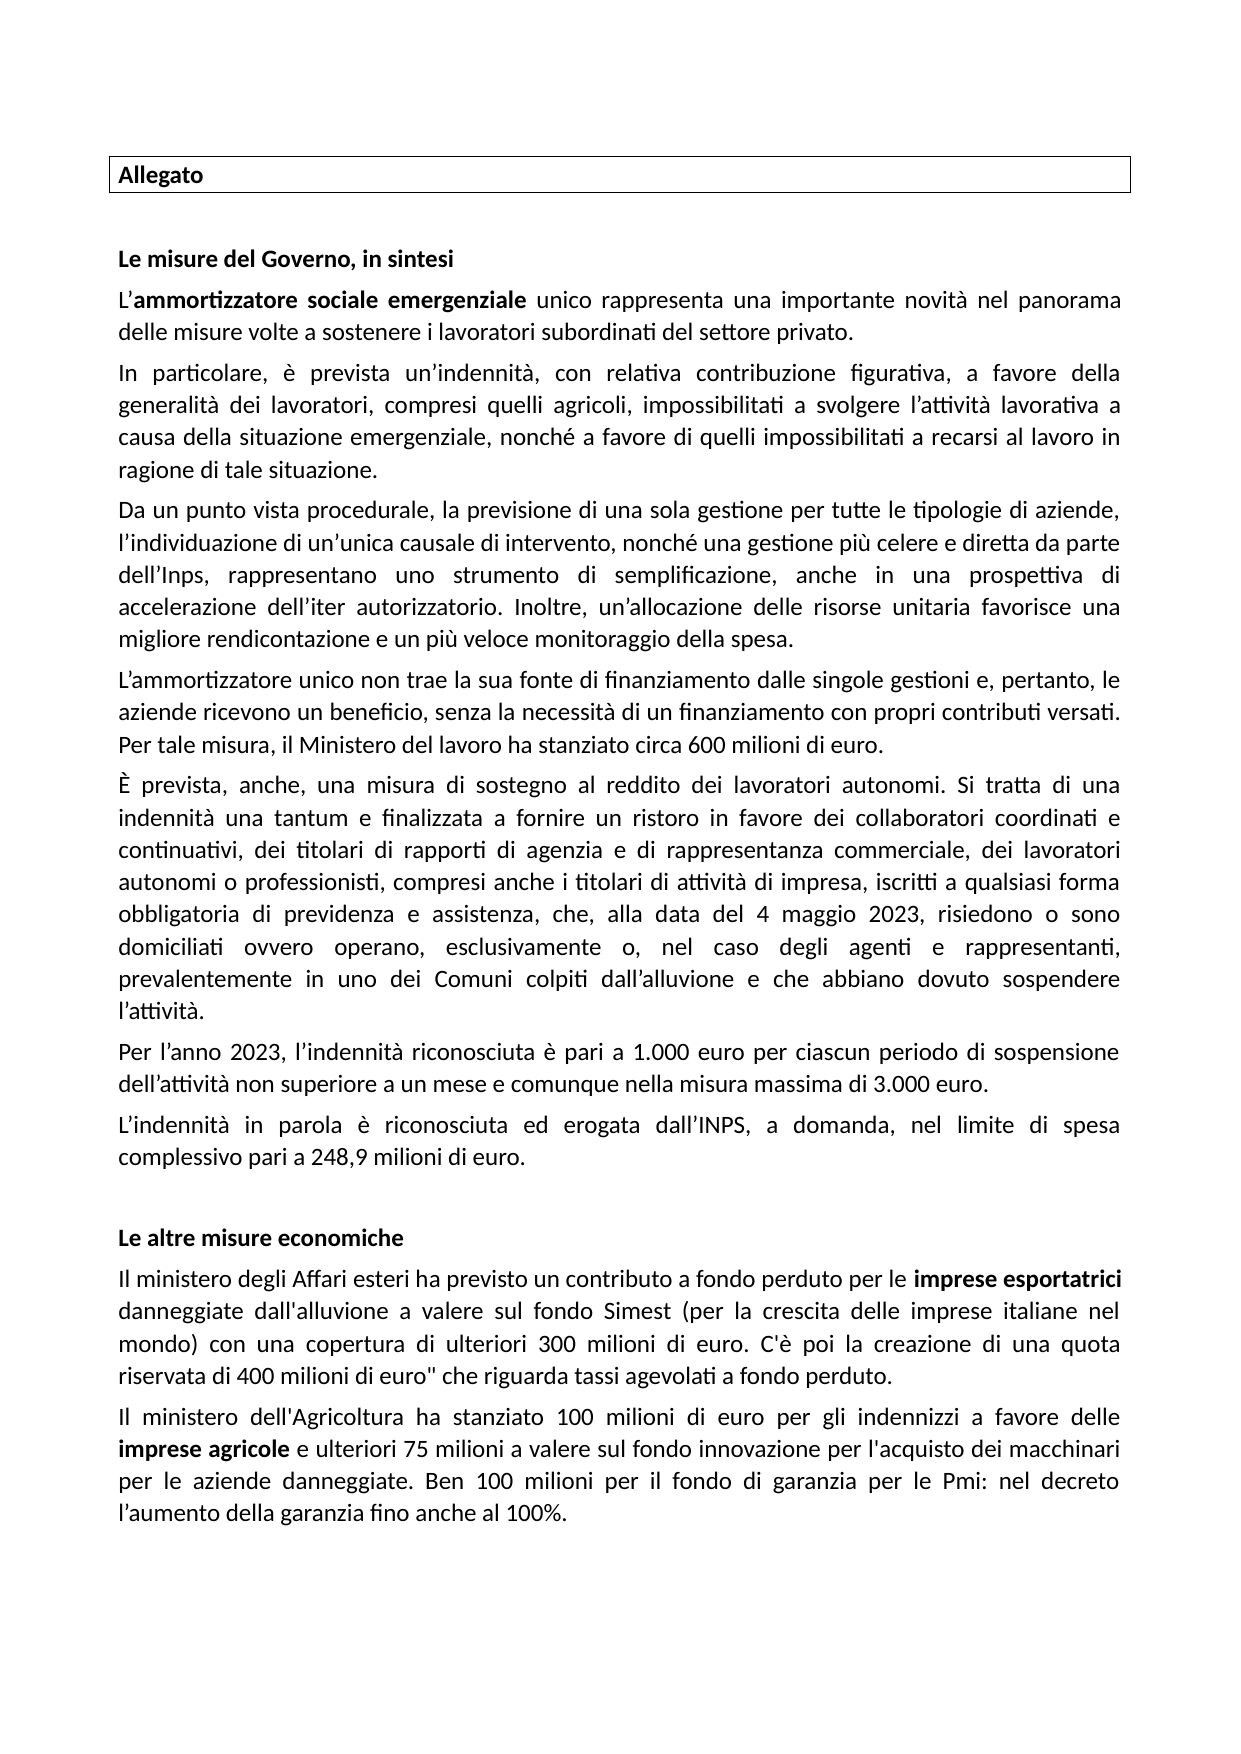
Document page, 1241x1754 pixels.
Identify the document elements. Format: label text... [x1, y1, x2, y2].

text L’indennità in parola è riconosciuta ed erogata dall’INPS, a domanda, nel limite di spesa complessivo pari a 248,9 milioni di euro. [118, 1109, 1122, 1172]
text L’ammortizzatore unico non trae la sua fonte di finanziamento dalle singole gestioni e, pertanto, le aziende ricevono un beneficio, senza la necessità di un finanziamento con propri contributi versati. Per tale misura, il Ministero del lavoro ha stanziato circa 600 milioni di euro. [118, 664, 1122, 759]
text Per l’anno 2023, l’indennità riconosciuta è pari a 1.000 euro per ciascun periodo di sospensione dell’attività non superiore a un mese e comunque nella misura massima di 3.000 euro. [118, 1036, 1122, 1099]
text Le altre misure economiche [118, 1223, 1122, 1253]
text In particolare, è prevista un’indennità, con relativa contribuzione figurativa, a favore della generalità dei lavoratori, compresi quelli agricoli, impossibilitati a svolgere l’attività lavorativa a causa della situazione emergenziale, nonché a favore di quelli impossibilitati a recarsi al lavoro in ragione di tale situazione. [118, 357, 1122, 484]
text Il ministero dell'Agricoltura ha stanziato 100 milioni di euro per gli indennizzi a favore delle imprese agricole e ulteriori 75 milioni a valere sul fondo innovazione per l'acquisto dei macchinari per le aziende danneggiate. Ben 100 milioni per il fondo di garanzia per le Pmi: nel decreto l’aumento della garanzia fino anche al 100%. [118, 1401, 1122, 1528]
text L’ammortizzatore sociale emergenziale unico rappresenta una importante novità nel panorama delle misure volte a sostenere i lavoratori subordinati del settore privato. [118, 284, 1122, 347]
list Allegato [110, 157, 1130, 192]
text Le misure del Governo, in sintesi [118, 243, 1122, 274]
text Il ministero degli Affari esteri ha previsto un contributo a fondo perduto per le imprese esportatrici danneggiate dall'alluvione a valere sul fondo Simest (per la crescita delle imprese italiane nel mondo) con una copertura di ulteriori 300 milioni di euro. C'è poi la creazione di una quota riservata di 400 milioni di euro" che riguarda tassi agevolati a fondo perduto. [118, 1263, 1122, 1391]
text Da un punto vista procedurale, la previsione di una sola gestione per tutte le tipologie di aziende, l’individuazione di un’unica causale di intervento, nonché una gestione più celere e diretta da parte dell’Inps, rappresentano uno strumento di semplificazione, anche in una prospettiva di accelerazione dell’iter autorizzatorio. Inoltre, un’allocazione delle risorse unitaria favorisce una migliore rendicontazione e un più veloce monitoraggio della spesa. [118, 494, 1122, 654]
text È prevista, anche, una misura di sostegno al reddito dei lavoratori autonomi. Si tratta di una indennità una tantum e finalizzata a fornire un ristoro in favore dei collaboratori coordinati e continuativi, dei titolari di rapporti di agenzia e di rappresentanza commerciale, dei lavoratori autonomi o professionisti, compresi anche i titolari di attività di impresa, iscritti a qualsiasi forma obbligatoria di previdenza e assistenza, che, alla data del 4 maggio 2023, risiedono o sono domiciliati ovvero operano, esclusivamente o, nel caso degli agenti e rappresentanti, prevalentemente in uno dei Comuni colpiti dall’alluvione e che abbiano dovuto sospendere l’attività. [118, 769, 1122, 1026]
